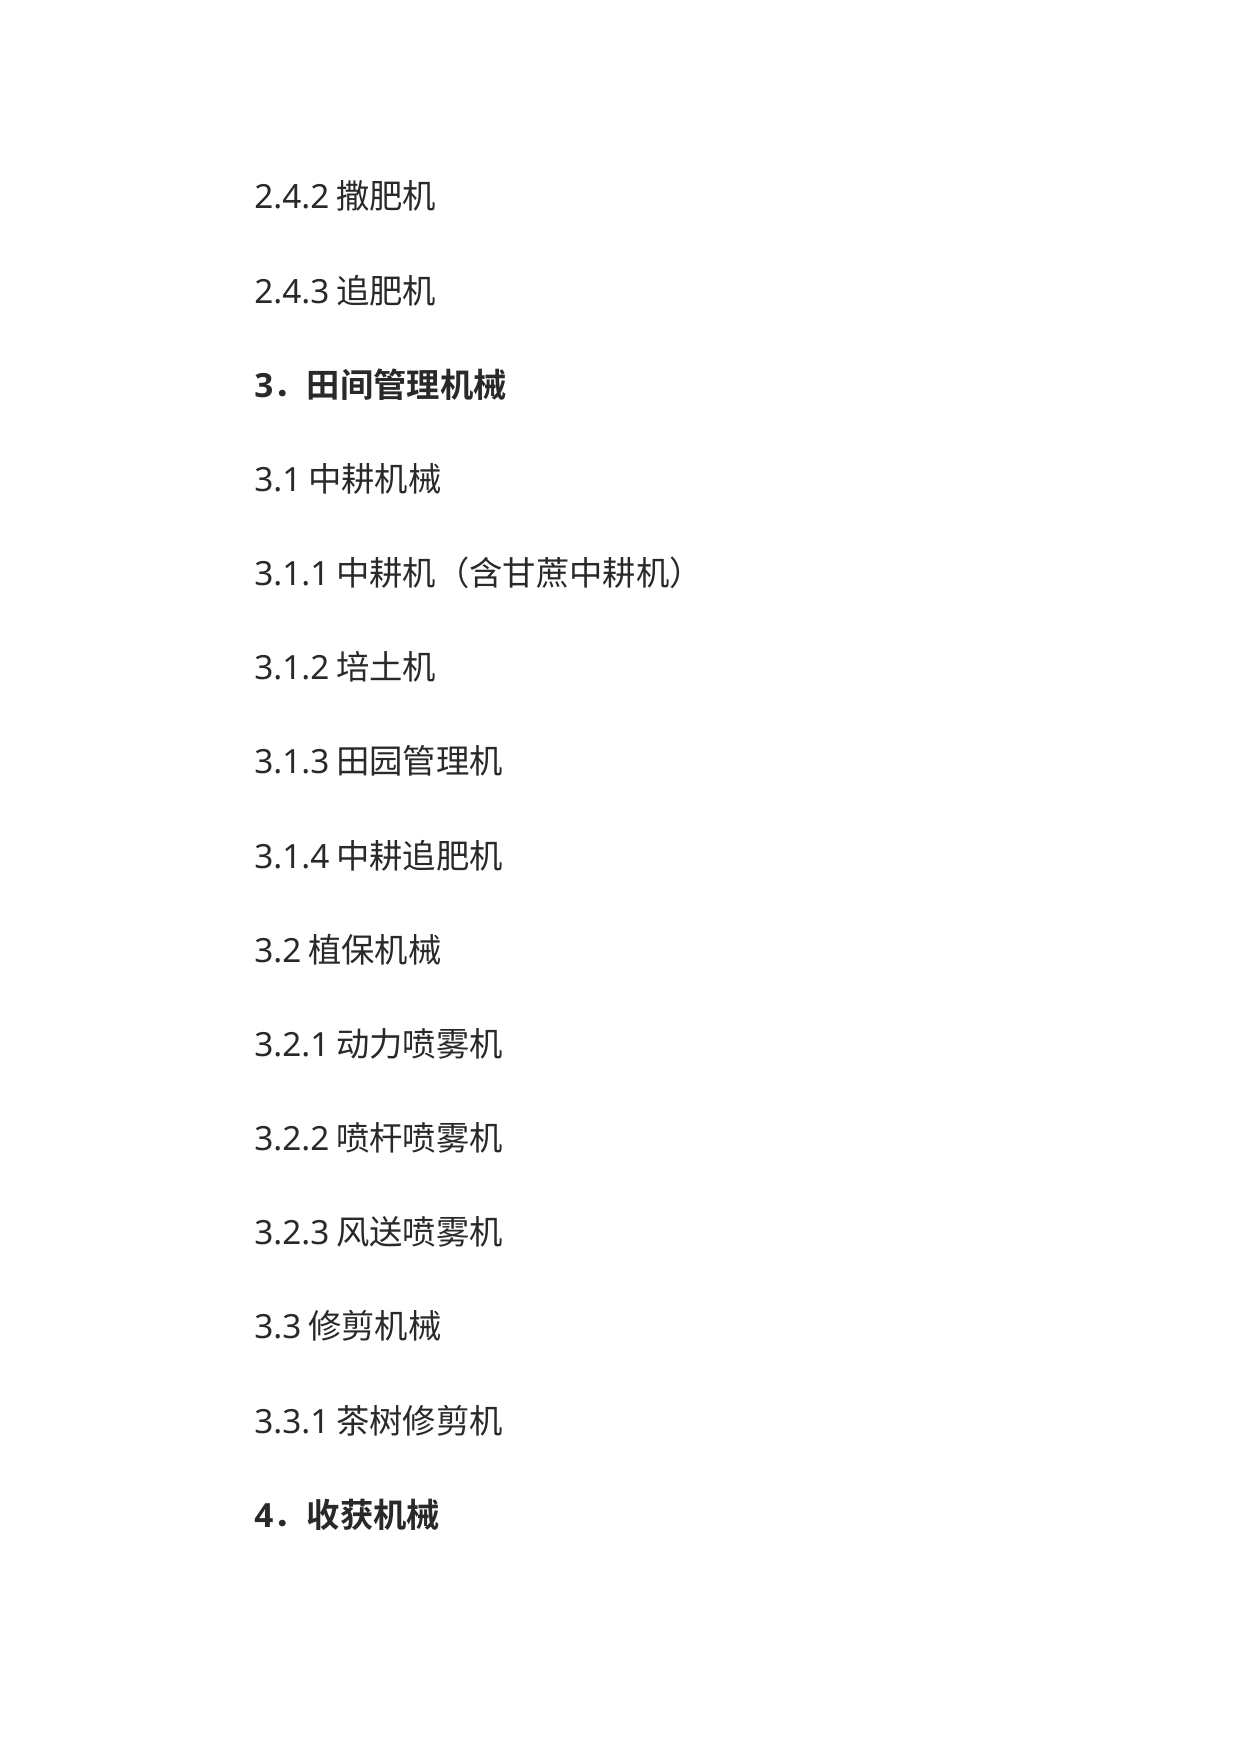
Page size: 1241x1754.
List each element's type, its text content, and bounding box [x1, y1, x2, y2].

text 3.1.2培土机 [187, 633, 1053, 698]
text 3.2.2喷杆喷雾机 [187, 1104, 1053, 1169]
text 2.4.2撒肥机 [187, 162, 1053, 227]
text 3．田间管理机械 [187, 350, 1053, 415]
text 3.1中耕机械 [187, 444, 1053, 509]
text 2.4.3追肥机 [187, 256, 1053, 321]
text 3.2.1动力喷雾机 [187, 1009, 1053, 1074]
text 3.1.4中耕追肥机 [187, 821, 1053, 886]
text 3.1.1中耕机（含甘蔗中耕机） [187, 539, 1053, 604]
text 4．收获机械 [187, 1480, 1053, 1545]
text 3.3.1茶树修剪机 [187, 1386, 1053, 1451]
text 3.2.3风送喷雾机 [187, 1198, 1053, 1263]
text 3.1.3田园管理机 [187, 727, 1053, 792]
text 3.2植保机械 [187, 915, 1053, 980]
text 3.3修剪机械 [187, 1292, 1053, 1357]
